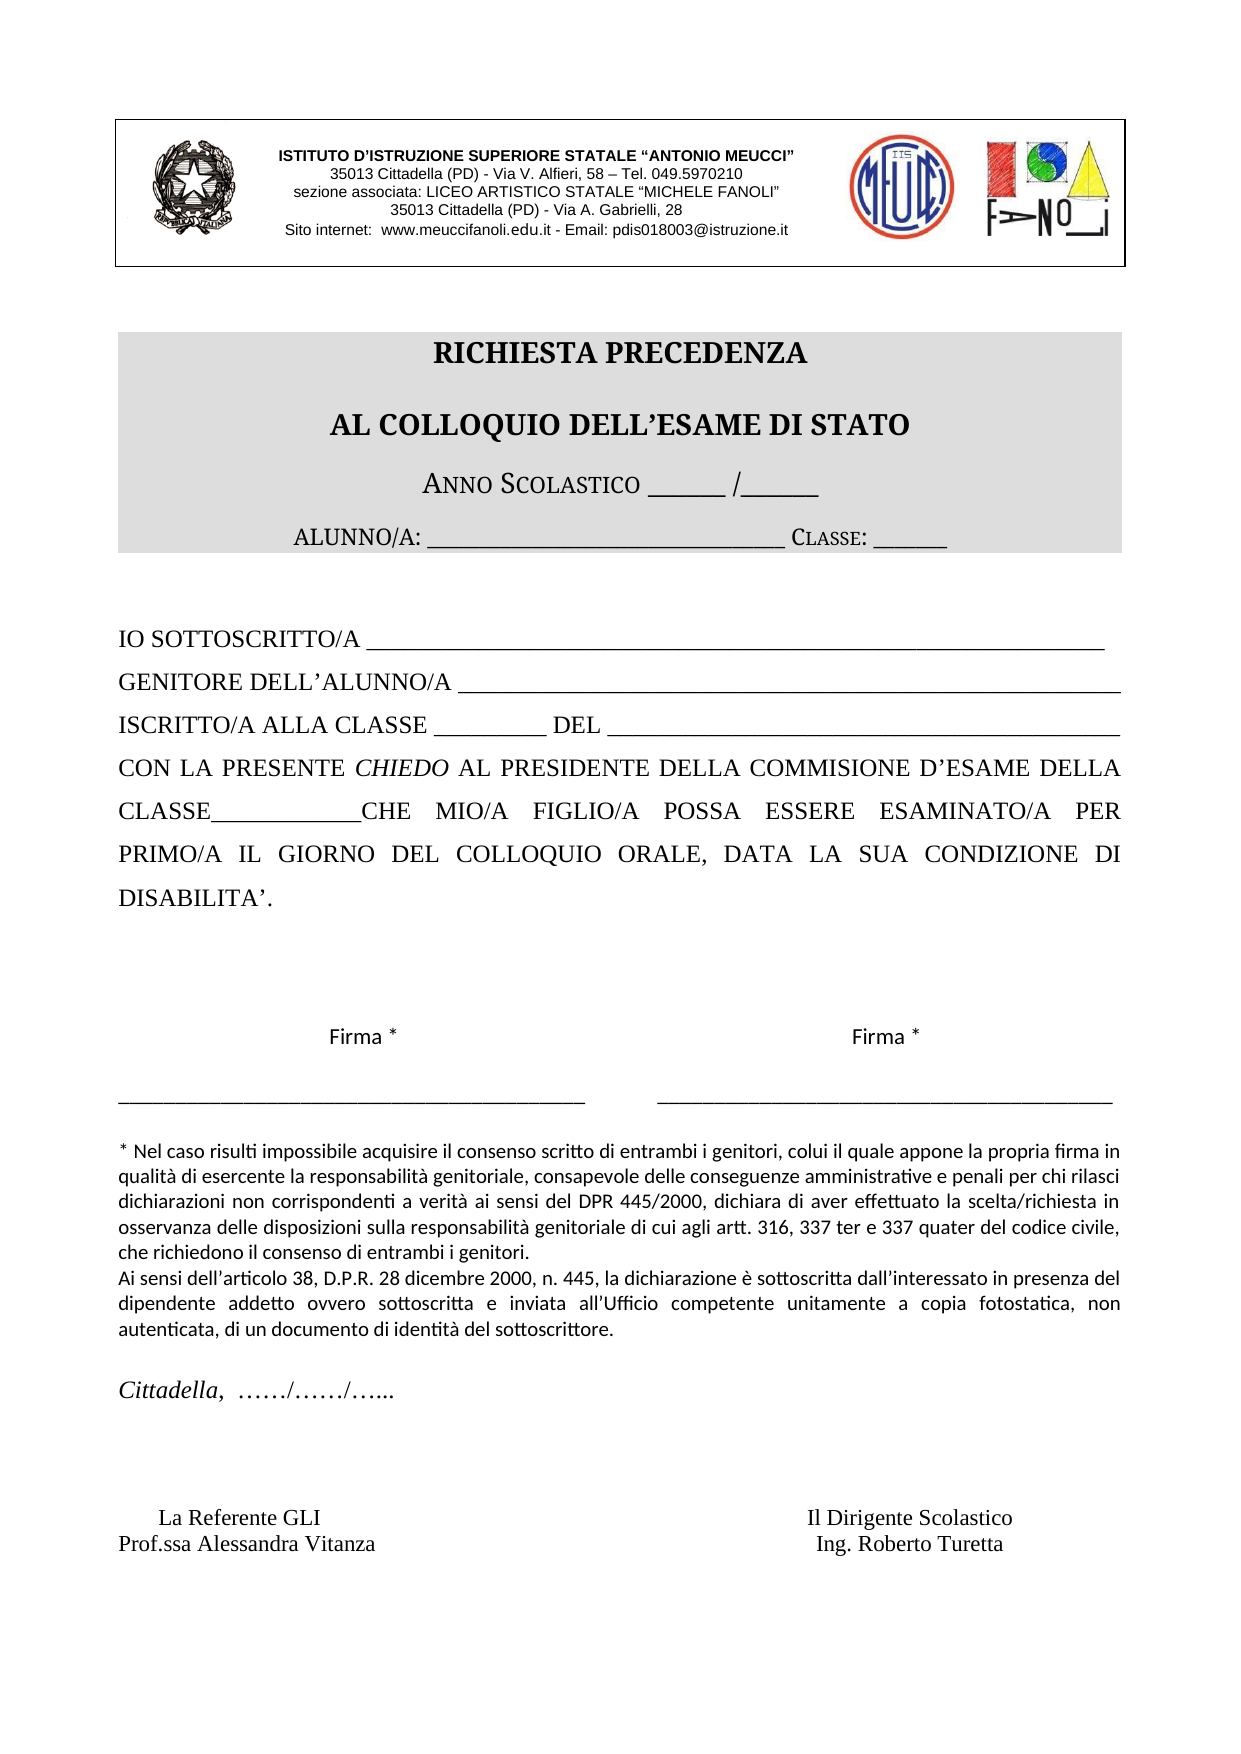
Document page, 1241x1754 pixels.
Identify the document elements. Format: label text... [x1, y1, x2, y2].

text GENITORE DELL’ALUNNO/A _____________________________________________________ [118, 667, 1122, 696]
text Cittadella, ……/……/…... [118, 1375, 1122, 1403]
text CON LA PRESENTE CHIEDO AL PRESIDENTE DELLA COMMISIONE D’ESAME DELLA CLASSE____________CHE MIO/A FIGLIO/A POSSA ESSERE ESAMINATO/A PER PRIMO/A IL GIORNO DEL COLLOQUIO ORALE, DATA LA SUA CONDIZIONE DI DISABILITA’. [118, 753, 1122, 911]
text Firma * Firma * [118, 1022, 1122, 1050]
text IO SOTTOSCRITTO/A ___________________________________________________________ [118, 624, 1122, 653]
table_header [831, 120, 971, 266]
text Prof.ssa Alessandra Vitanza Ing. Roberto Turetta [118, 1531, 1122, 1557]
picture [846, 131, 957, 242]
text AL COLLOQUIO DELL’ESAME DI STATO [118, 404, 1122, 444]
text Anno Scolastico ______ /______ [118, 464, 1122, 502]
text ISCRITTO/A ALLA CLASSE _________ DEL _________________________________________ [118, 710, 1122, 739]
text * Nel caso risulti impossibile acquisire il consenso scritto di entrambi i genitori, colui il quale appone la propria firma in qualità di esercente la responsabilità genitoriale, consapevole delle conseguenze amministrative e penali per chi rilasci dichiarazioni non corrispondenti a verità ai sensi del DPR 445/2000, dichiara di aver effettuato la scelta/richiesta in osservanza delle disposizioni sulla responsabilità genitoriale di cui agli artt. 316, 337 ter e 337 quater del codice civile, che richiedono il consenso di entrambi i genitori. [118, 1138, 1122, 1265]
table_header ISTITUTO D’ISTRUZIONE SUPERIORE STATALE “ANTONIO MEUCCI” 35013 Cittadella (PD) - Via V. Alfieri, 58 – Tel. 049.5970210 sezione associata: LICEO ARTISTICO STATALE “MICHELE FANOLI” 35013 Cittadella (PD) - Via A. Gabrielli, 28 Sito internet: www.meuccifanoli.edu.it - Email: pdis018003@istruzione.it [242, 120, 831, 266]
text La Referente GLI Il Dirigente Scolastico [118, 1504, 1122, 1531]
text _________________________________________ ________________________________________ [118, 1079, 1122, 1107]
text ALUNNO/A: __________________________________ Classe: _______ [118, 521, 1122, 553]
picture [126, 120, 243, 253]
table_header [971, 120, 1124, 266]
text RICHIESTA PRECEDENZA [118, 332, 1122, 372]
table_header [116, 120, 242, 266]
picture [986, 137, 1110, 236]
text Ai sensi dell’articolo 38, D.P.R. 28 dicembre 2000, n. 445, la dichiarazione è sottoscritta dall’interessato in presenza del dipendente addetto ovvero sottoscritta e inviata all’Ufficio competente unitamente a copia fotostatica, non autenticata, di un documento di identità del sottoscrittore. [118, 1265, 1122, 1341]
